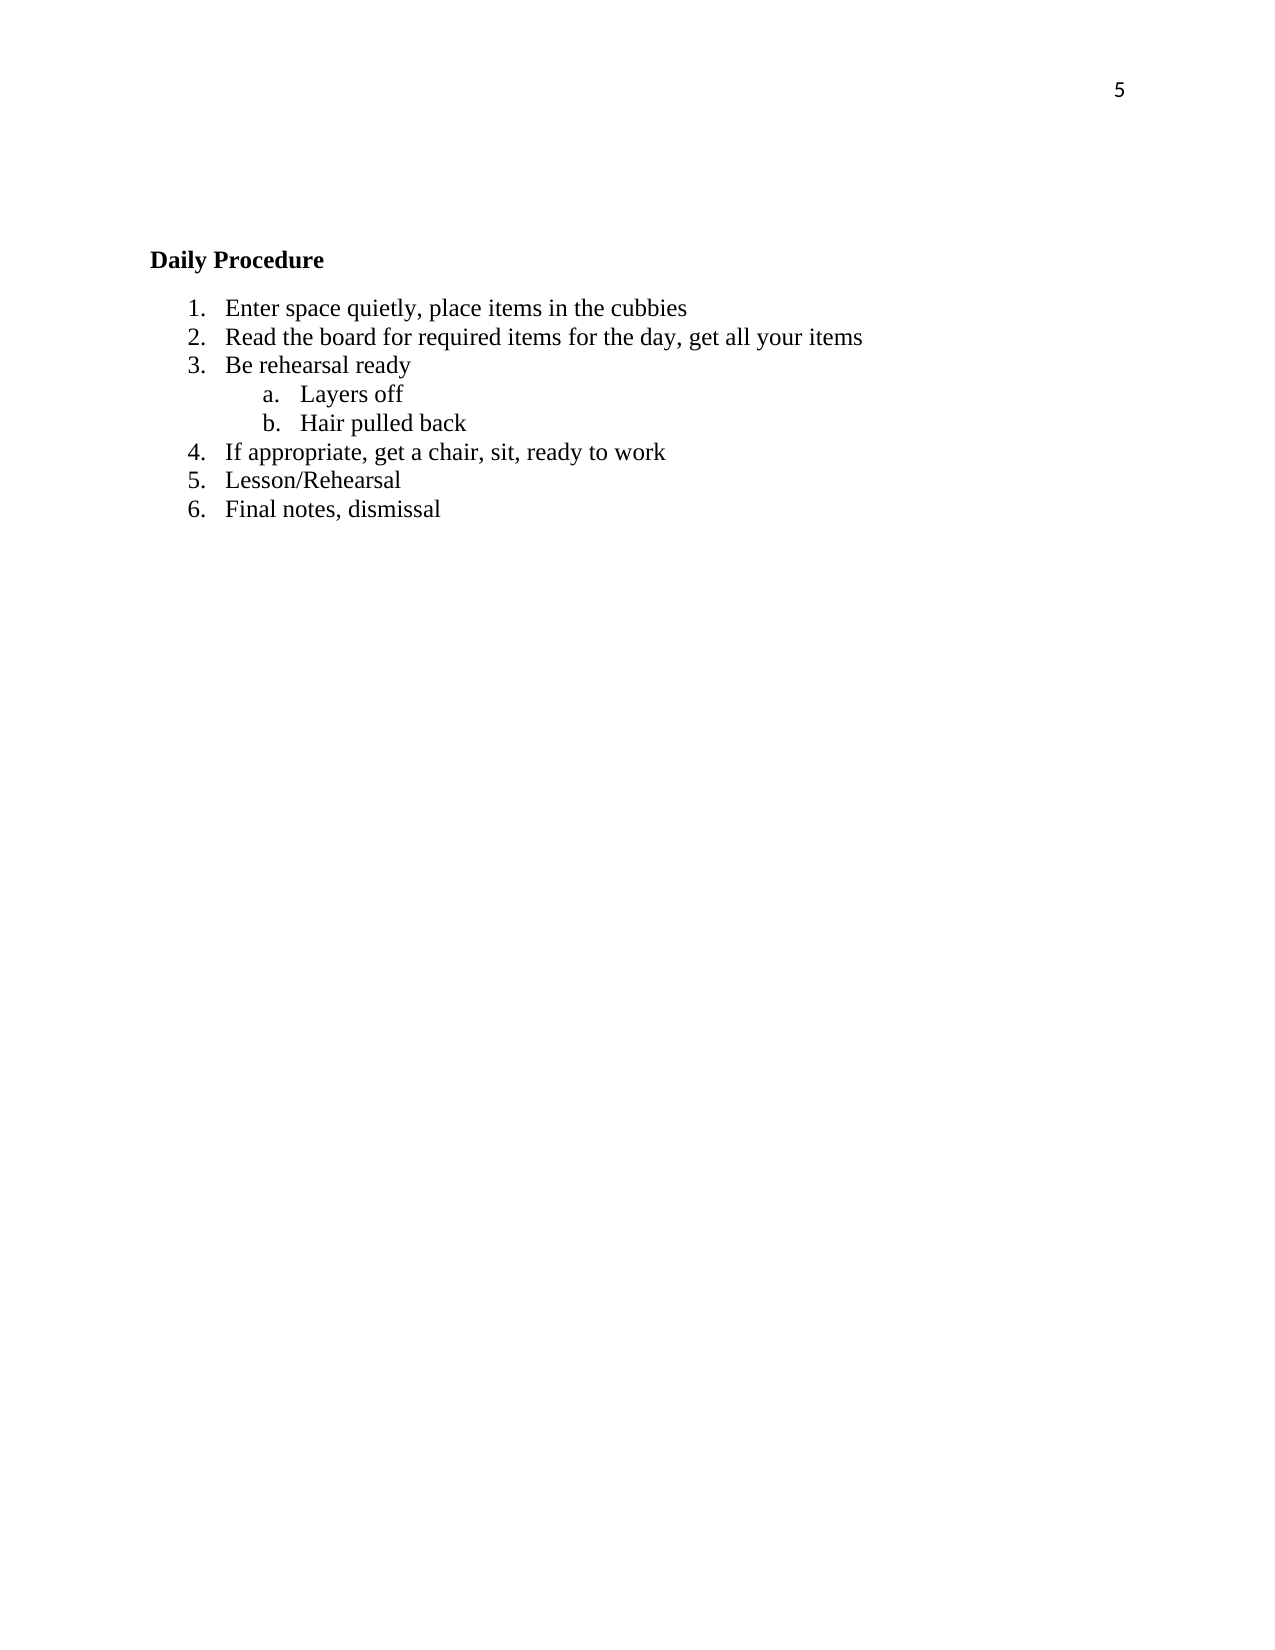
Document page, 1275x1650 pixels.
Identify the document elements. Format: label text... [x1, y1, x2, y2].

list If appropriate, get a chair, sit, ready to work [187, 437, 1125, 466]
text Daily Procedure [150, 245, 1125, 274]
list Layers off [262, 379, 1125, 408]
list Read the board for required items for the day, get all your items [187, 322, 1125, 351]
list Final notes, dismissal [187, 494, 1125, 523]
list Lesson/Rehearsal [187, 466, 1125, 494]
list Hair pulled back [262, 408, 1125, 437]
list Be rehearsal ready [187, 351, 1125, 379]
list Enter space quietly, place items in the cubbies [187, 293, 1125, 322]
